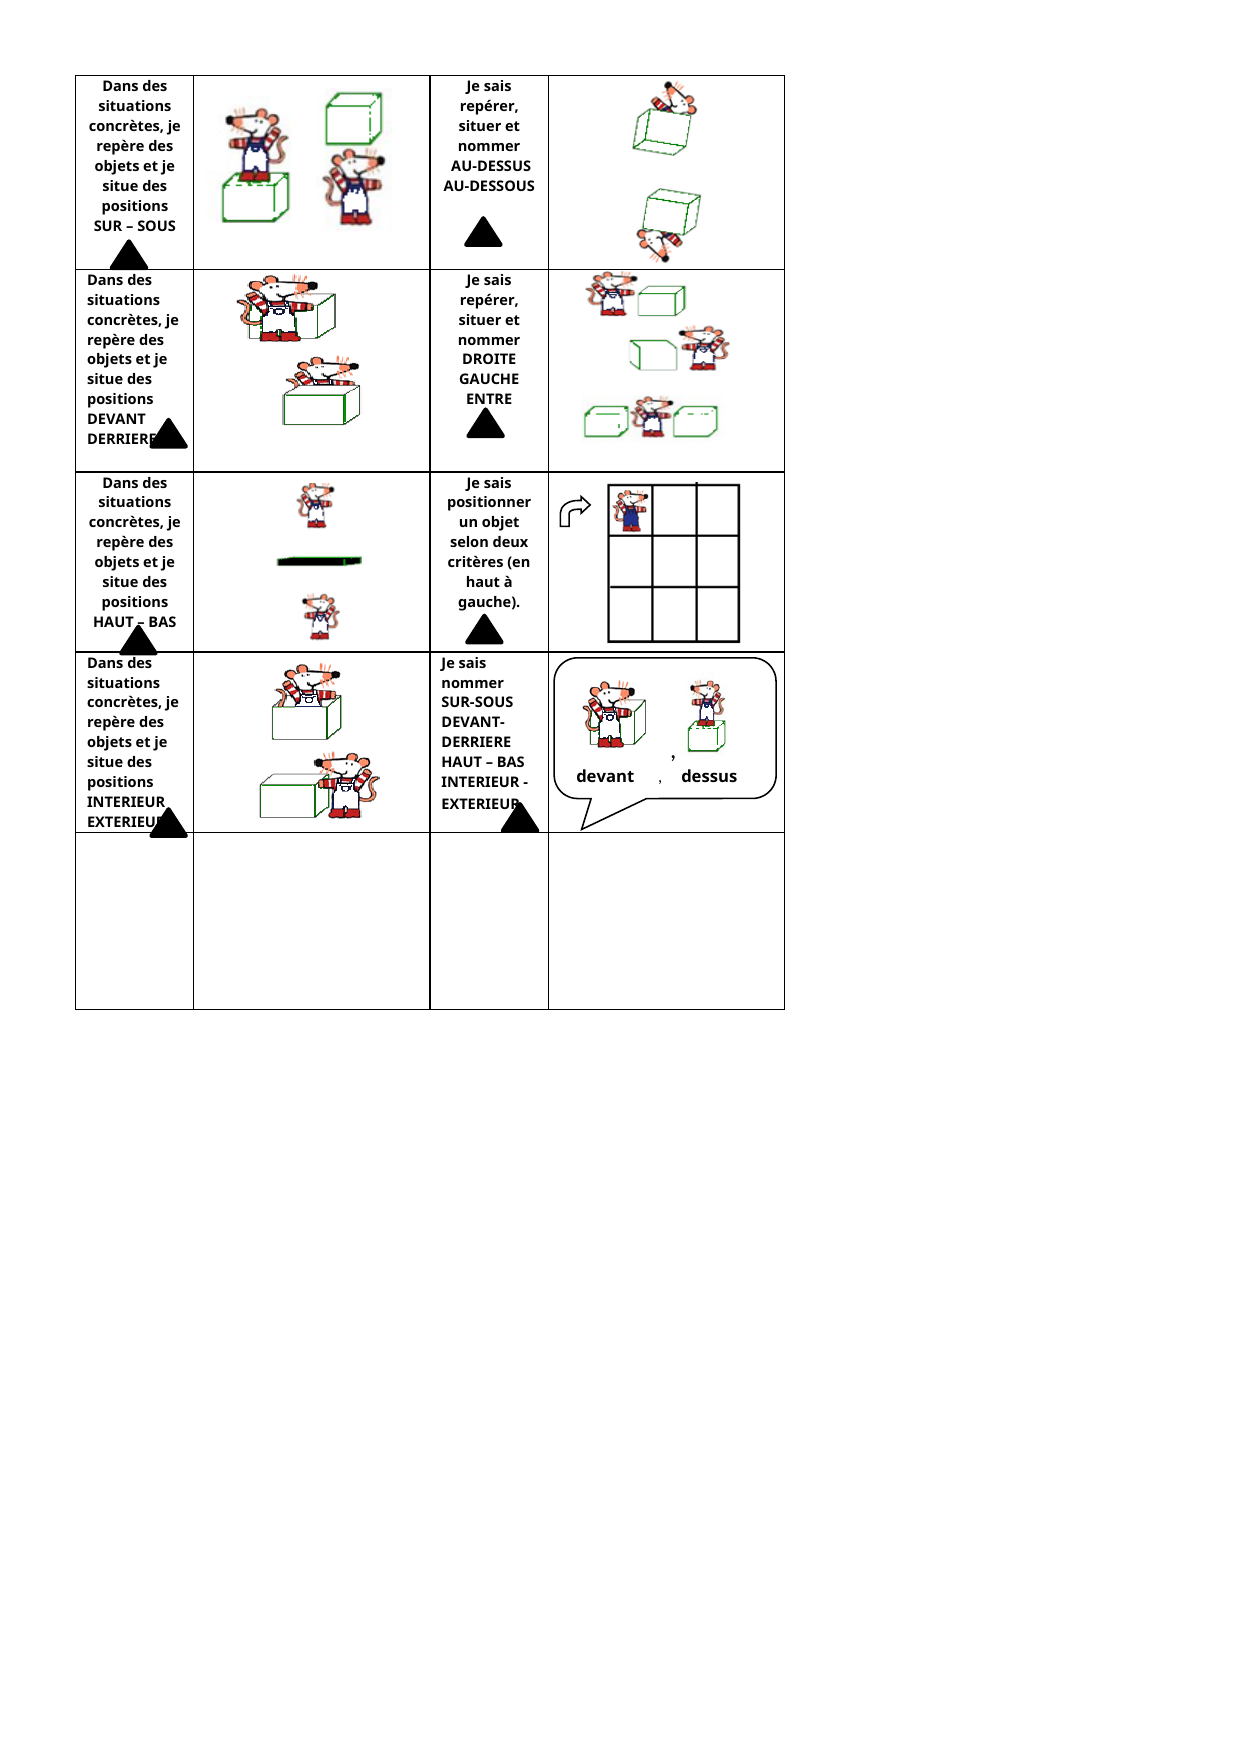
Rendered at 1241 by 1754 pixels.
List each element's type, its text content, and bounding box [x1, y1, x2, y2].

table_cell [549, 473, 784, 651]
picture [615, 76, 717, 269]
picture [200, 94, 297, 223]
table_header [549, 76, 615, 268]
table_cell Je sais nommer SUR-SOUS DEVANT-DERRIERE HAUT – BAS INTERIEUR -EXTERIEUR [431, 653, 548, 832]
table_cell [549, 653, 784, 832]
picture [580, 270, 730, 446]
picture [605, 482, 750, 645]
table_cell Dans des situations concrètes, je repère des objets et je situe des positions INTERIEUR EXTERIEUR [76, 653, 193, 832]
picture [576, 675, 670, 759]
picture [316, 88, 393, 233]
table_header [717, 76, 784, 268]
picture [226, 270, 374, 427]
picture [258, 657, 385, 825]
table_cell [194, 270, 429, 471]
table_header Dans des situations concrètes, je repère des objets et je situe des positions SUR – SOUS [76, 76, 193, 268]
table_header Je sais repérer, situer et nommer AU-DESSUS AU-DESSOUS [431, 76, 548, 268]
picture [676, 672, 752, 759]
table_cell [76, 833, 193, 1009]
picture [259, 482, 374, 646]
table_cell Dans des situations concrètes, je repère des objets et je situe des positions HAUT – BAS [76, 473, 193, 651]
table_cell [549, 833, 784, 1009]
table_cell [431, 833, 548, 1009]
table_cell Dans des situations concrètes, je repère des objets et je situe des positions DEVANT DERRIERE [76, 270, 193, 471]
table_cell Je sais repérer, situer et nommer DROITE GAUCHE ENTRE [431, 270, 548, 471]
table_cell [194, 473, 429, 651]
table_cell [549, 270, 784, 471]
table_cell Je sais positionner un objet selon deux critères (en haut à gauche). [431, 473, 548, 651]
table_cell [194, 653, 429, 832]
table_header [194, 76, 429, 268]
table_cell [194, 833, 429, 1009]
